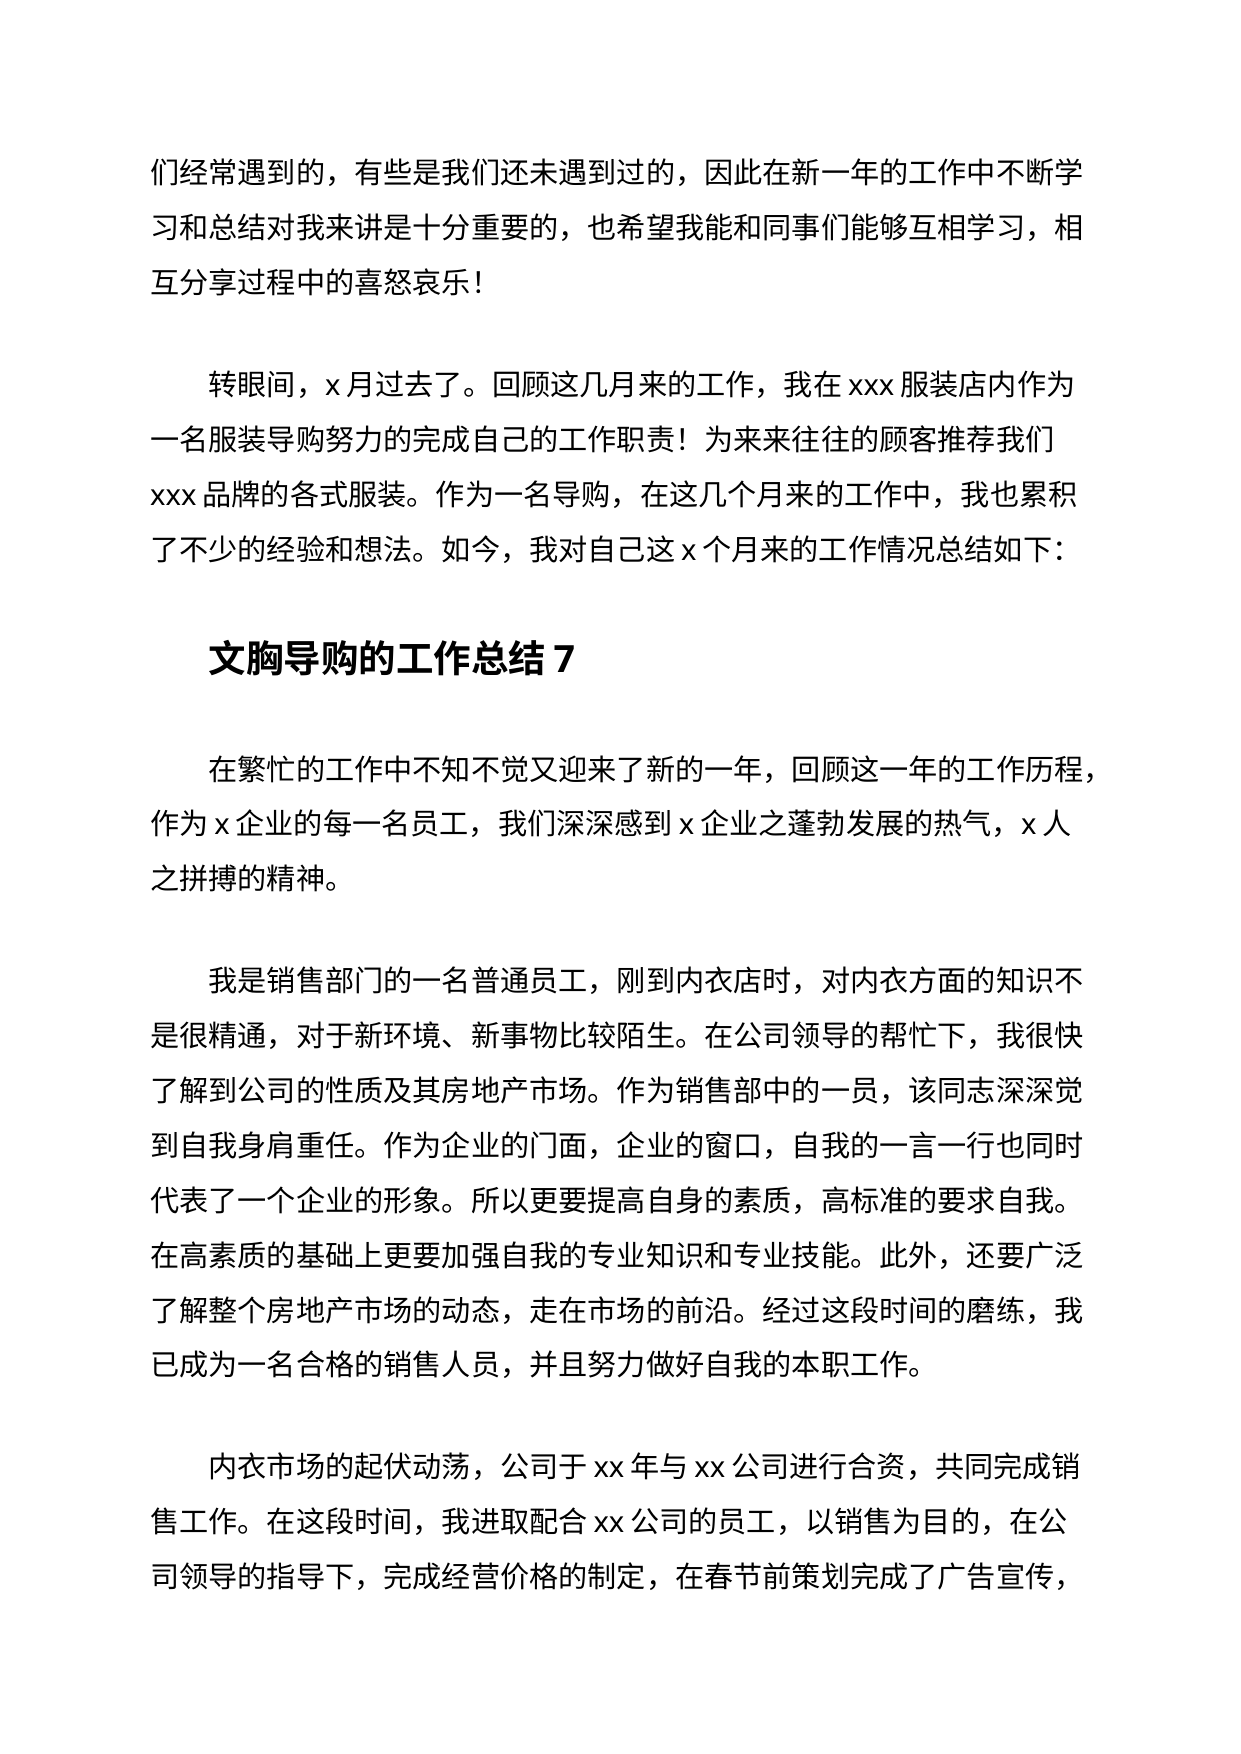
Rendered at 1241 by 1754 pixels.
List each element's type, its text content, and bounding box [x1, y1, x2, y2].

text 我是销售部门的一名普通员工，刚到内衣店时，对内衣方面的知识不是很精通，对于新环境、新事物比较陌生。在公司领导的帮忙下，我很快了解到公司的性质及其房地产市场。作为销售部中的一员，该同志深深觉到自我身肩重任。作为企业的门面，企业的窗口，自我的一言一行也同时代表了一个企业的形象。所以更要提高自身的素质，高标准的要求自我。在高素质的基础上更要加强自我的专业知识和专业技能。此外，还要广泛了解整个房地产市场的动态，走在市场的前沿。经过这段时间的磨练，我已成为一名合格的销售人员，并且努力做好自我的本职工作。 [150, 958, 1090, 1384]
text 转眼间，x月过去了。回顾这几月来的工作，我在xxx服装店内作为一名服装导购努力的完成自己的工作职责！为来来往往的顾客推荐我们xxx品牌的各式服装。作为一名导购，在这几个月来的工作中，我也累积了不少的经验和想法。如今，我对自己这x个月来的工作情况总结如下： [150, 362, 1090, 569]
text 文胸导购的工作总结7 [150, 628, 1090, 683]
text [150, 150, 1090, 302]
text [150, 1444, 1090, 1596]
text 在繁忙的工作中不知不觉又迎来了新的一年，回顾这一年的工作历程，作为x企业的每一名员工，我们深深感到x企业之蓬勃发展的热气，x人之拼搏的精神。 [150, 746, 1090, 898]
